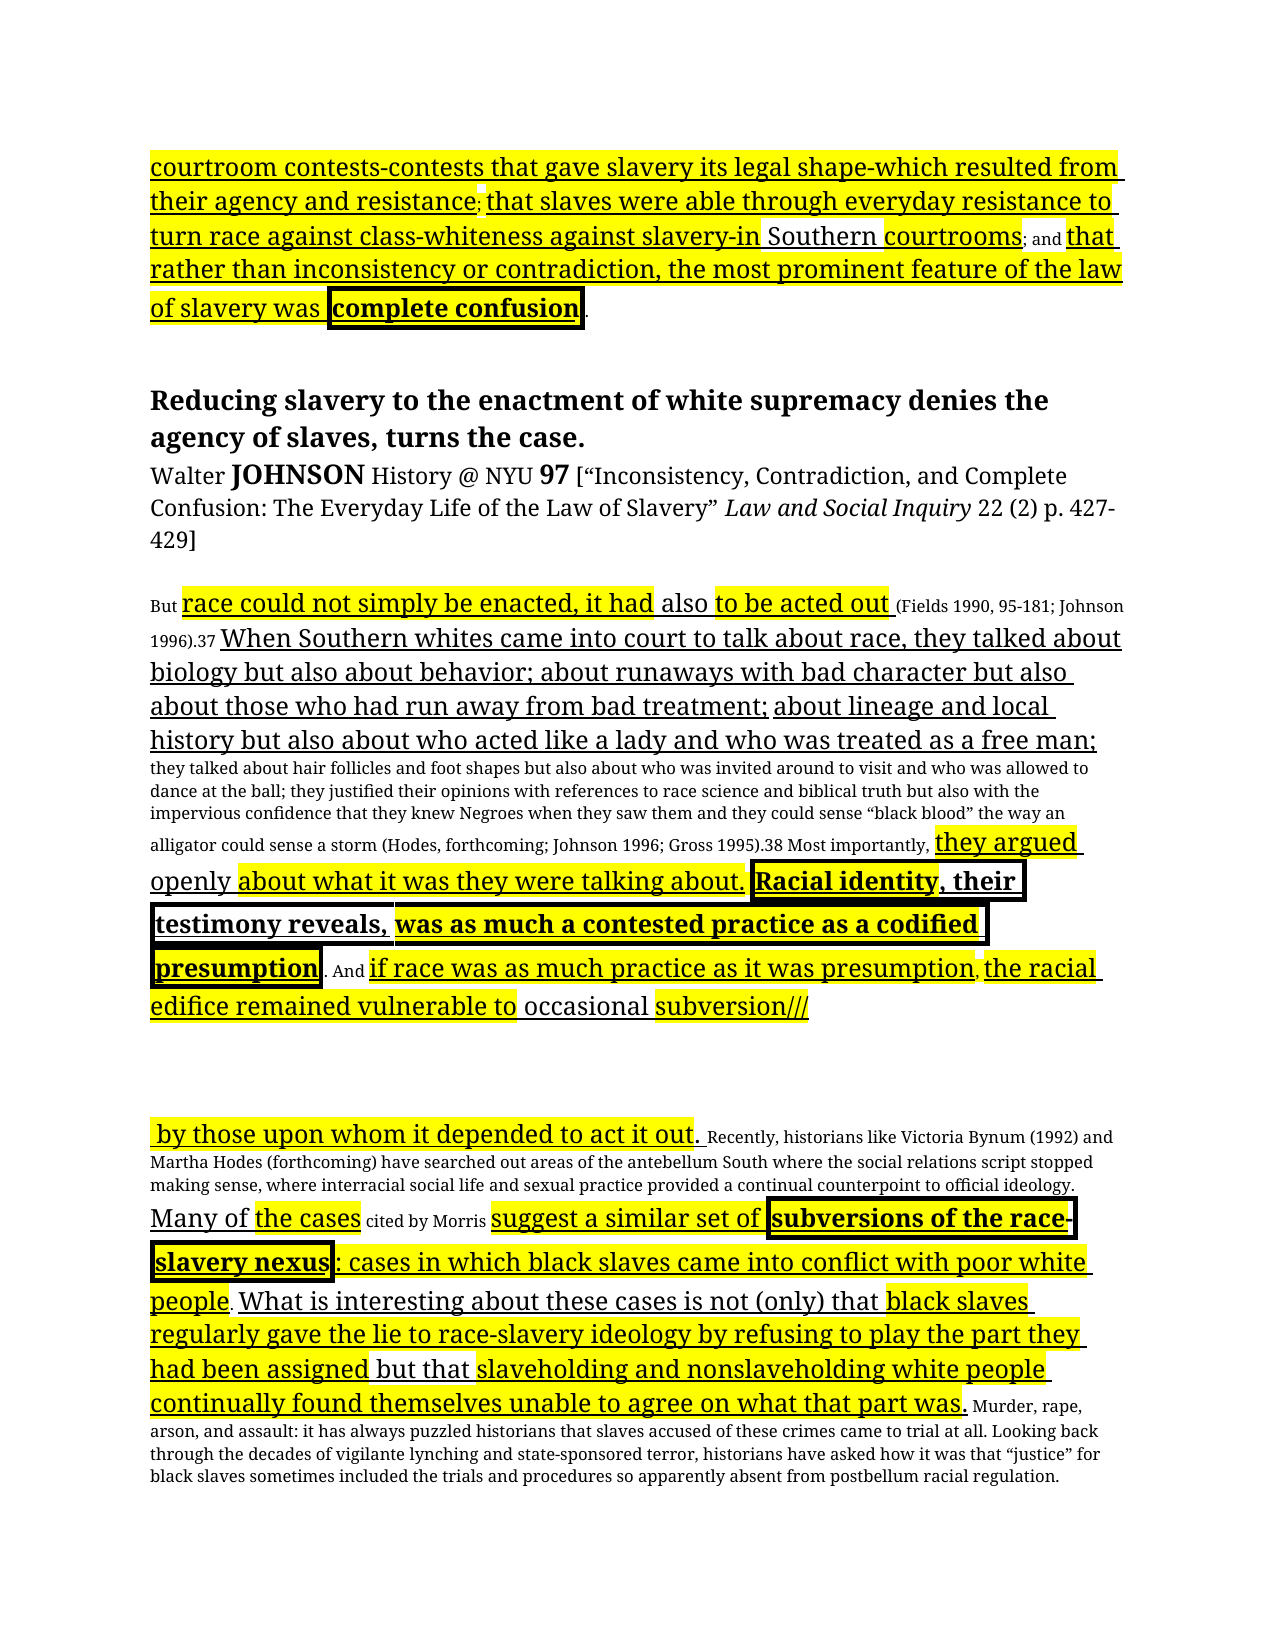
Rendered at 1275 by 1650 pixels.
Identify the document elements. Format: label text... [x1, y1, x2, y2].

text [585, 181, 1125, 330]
subtitle Reducing slavery to the enactment of white supremacy denies the agency of slaves, turns the case. [150, 382, 1125, 456]
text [150, 1117, 1125, 1487]
text Walter JOHNSON History @ NYU 97 [“Inconsistency, Contradiction, and Complete Confusion: The Everyday Life of the Law of Slavery” Law and Social Inquiry 22 (2) p. 427-429] [150, 456, 1125, 555]
text But race could not simply be enacted, it had also to be acted out (Fields 1990, 95-181; Johnson 1996).37 When Southern whites came into court to talk about race, they talked about biology but also about behavior; about runaways with bad character but also about those who had run away from bad treatment; about lineage and local history but also about who acted like a lady and who was treated as a free man; they talked about hair follicles and foot shapes but also about who was invited around to visit and who was allowed to dance at the ball; they justified their opinions with references to race science and biblical truth but also with the impervious confidence that they knew Negroes when they saw them and they could sense “black blood” the way an alligator could sense a storm (Hodes, forthcoming; Johnson 1996; Gross 1995).38 Most importantly, they argued openly about what it was they were talking about. Racial identity, their testimony reveals, was as much a contested practice as a codified presumption. And if race was as much practice as it was presumption, the racial edifice remained vulnerable to occasional subversion/// [150, 586, 1125, 1023]
